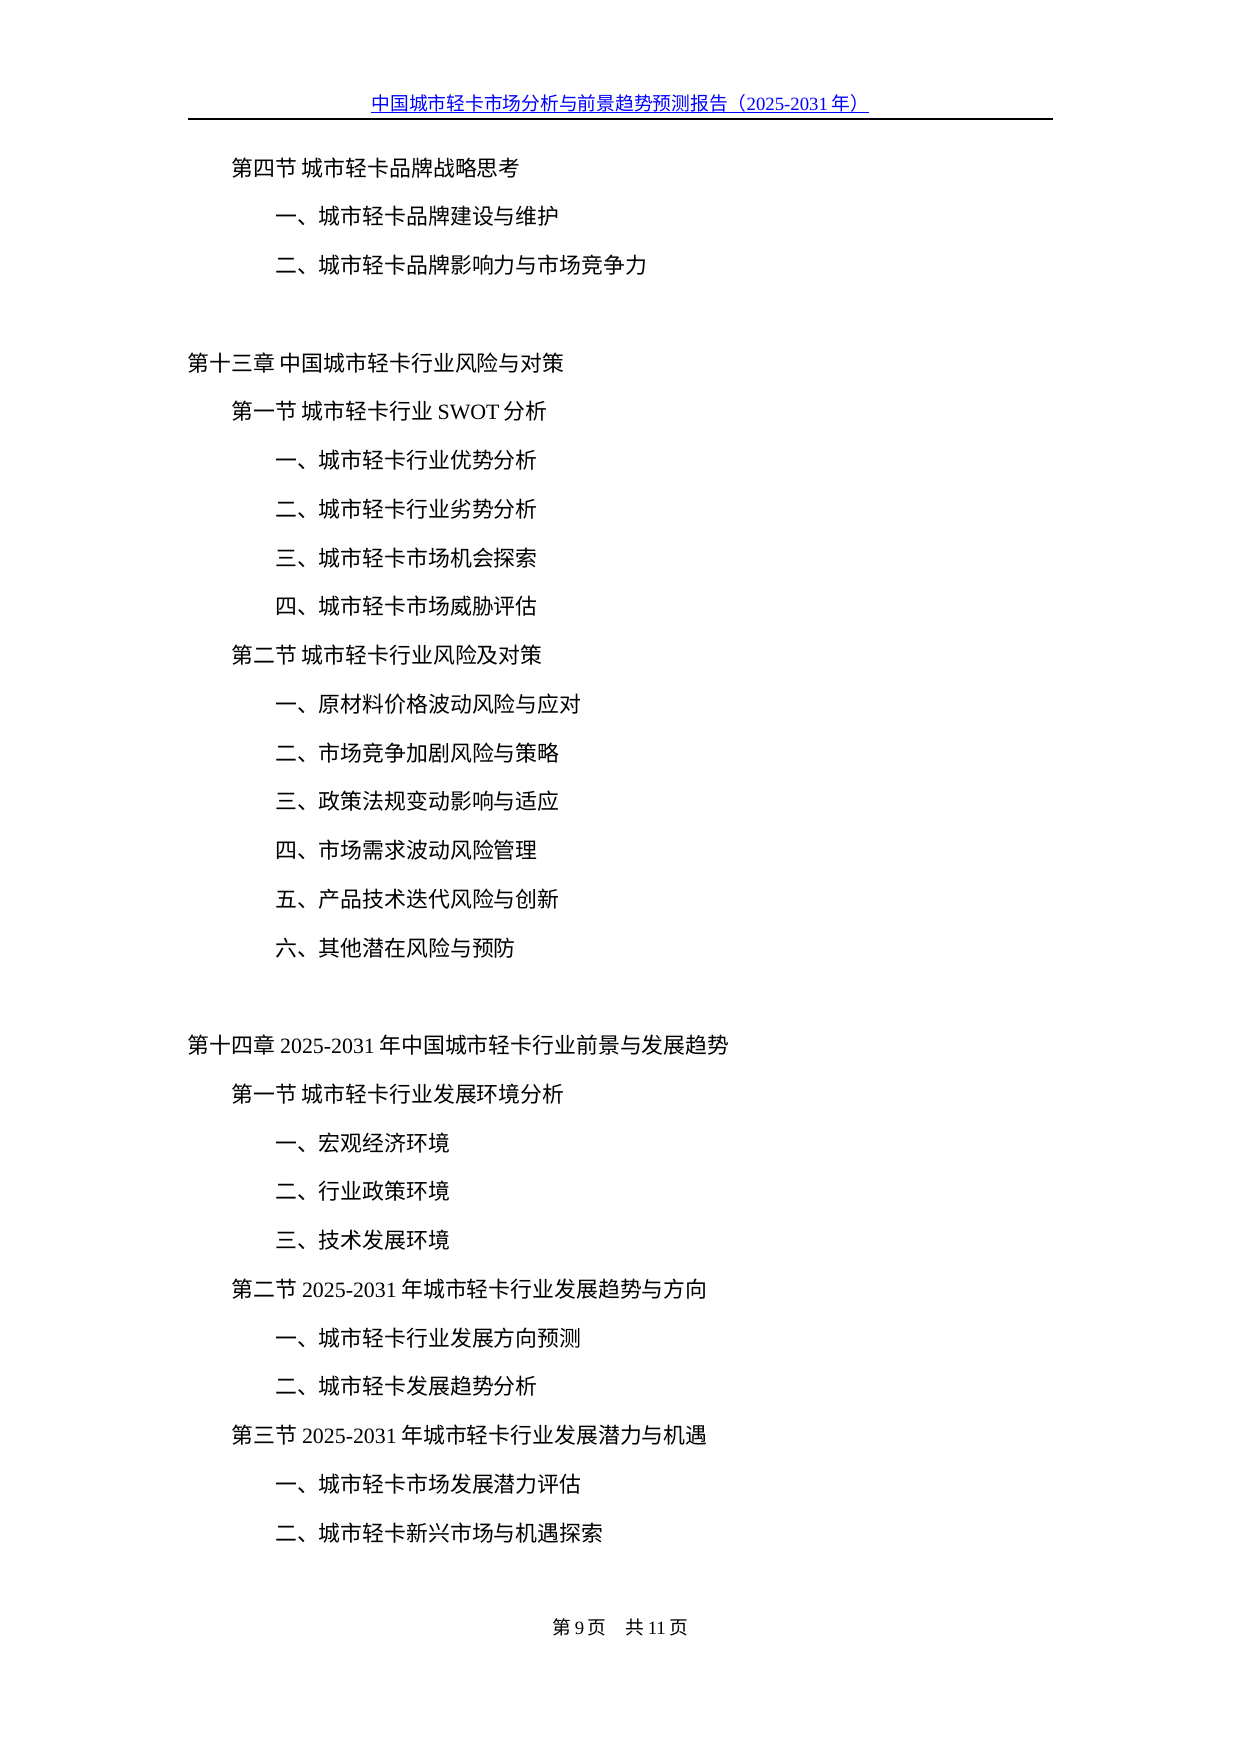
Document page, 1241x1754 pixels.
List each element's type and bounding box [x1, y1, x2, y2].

text [187, 150, 1053, 1548]
